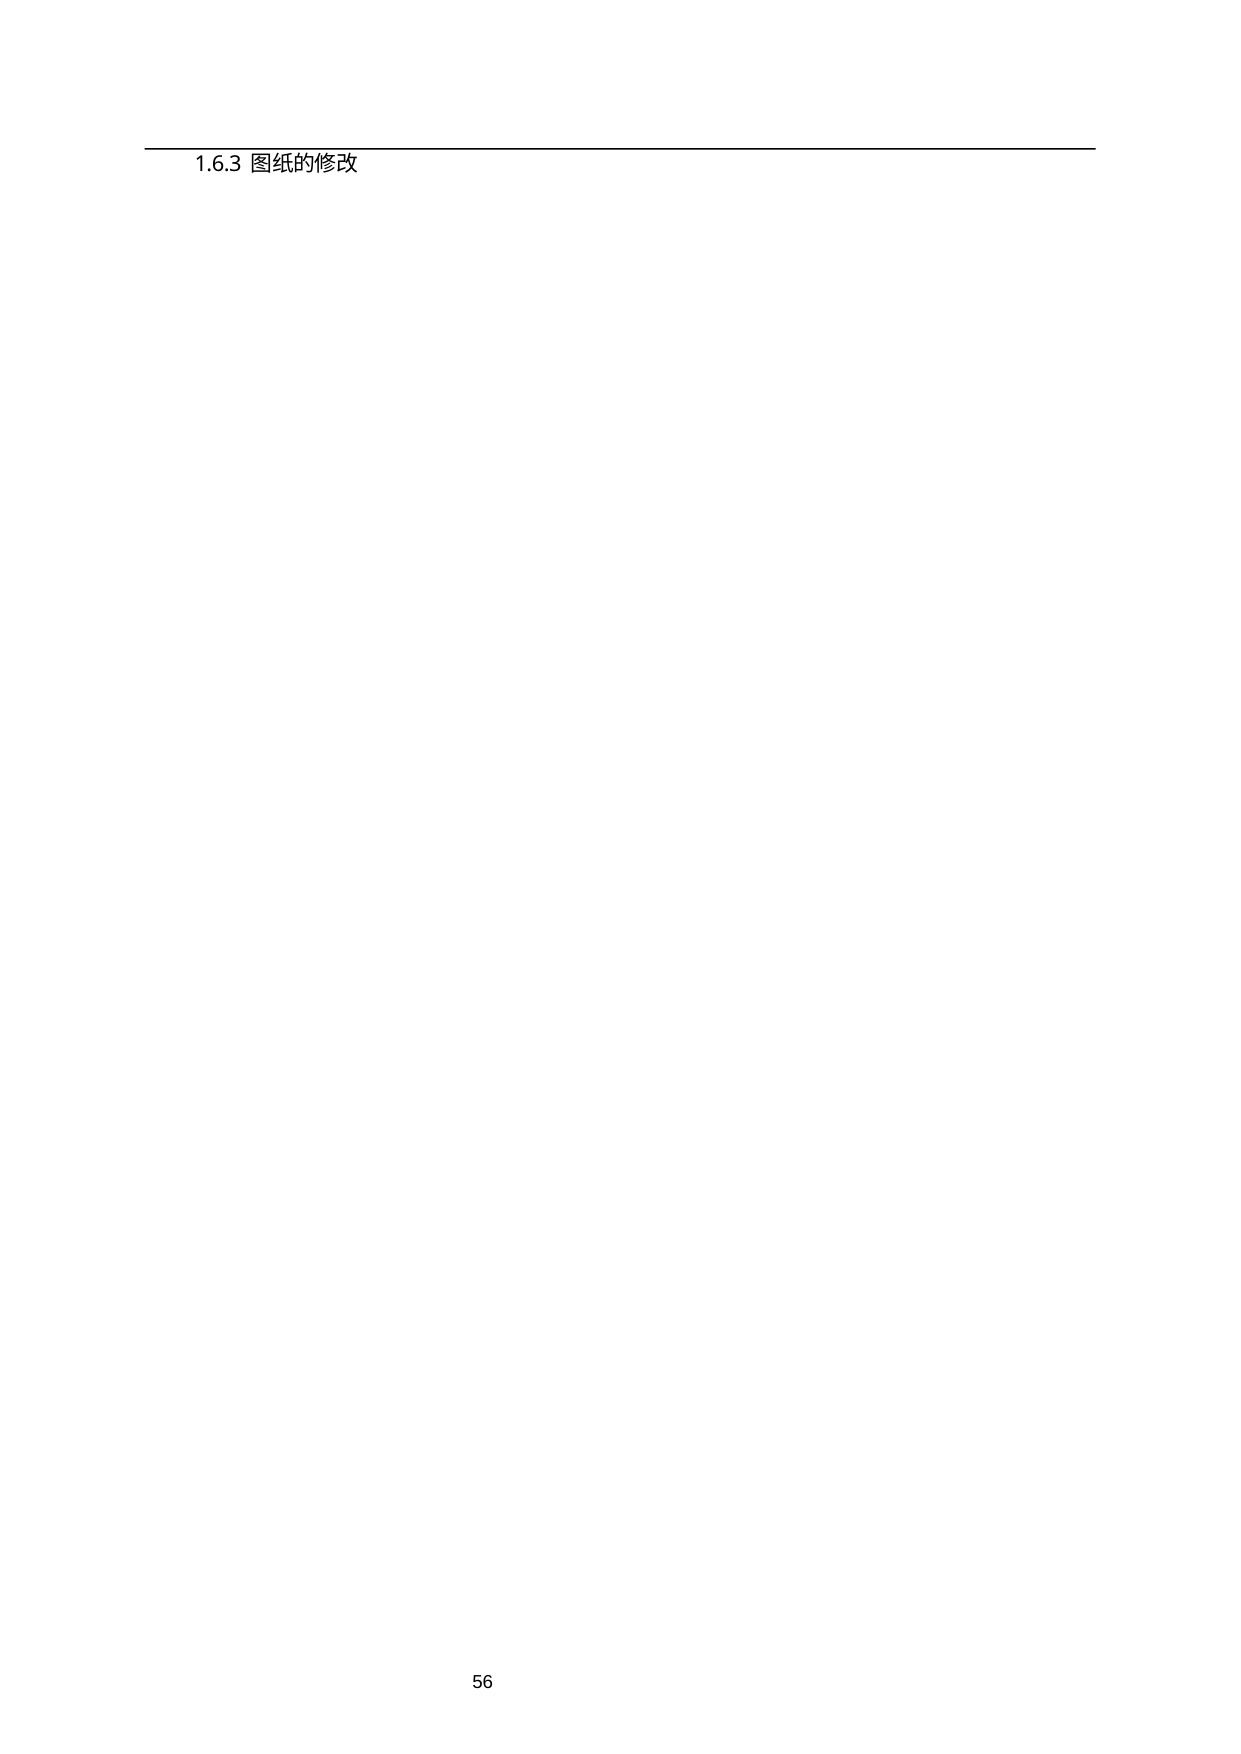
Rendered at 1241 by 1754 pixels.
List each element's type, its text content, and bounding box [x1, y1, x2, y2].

text 1.6.3 图纸的修改 [194, 150, 1099, 177]
